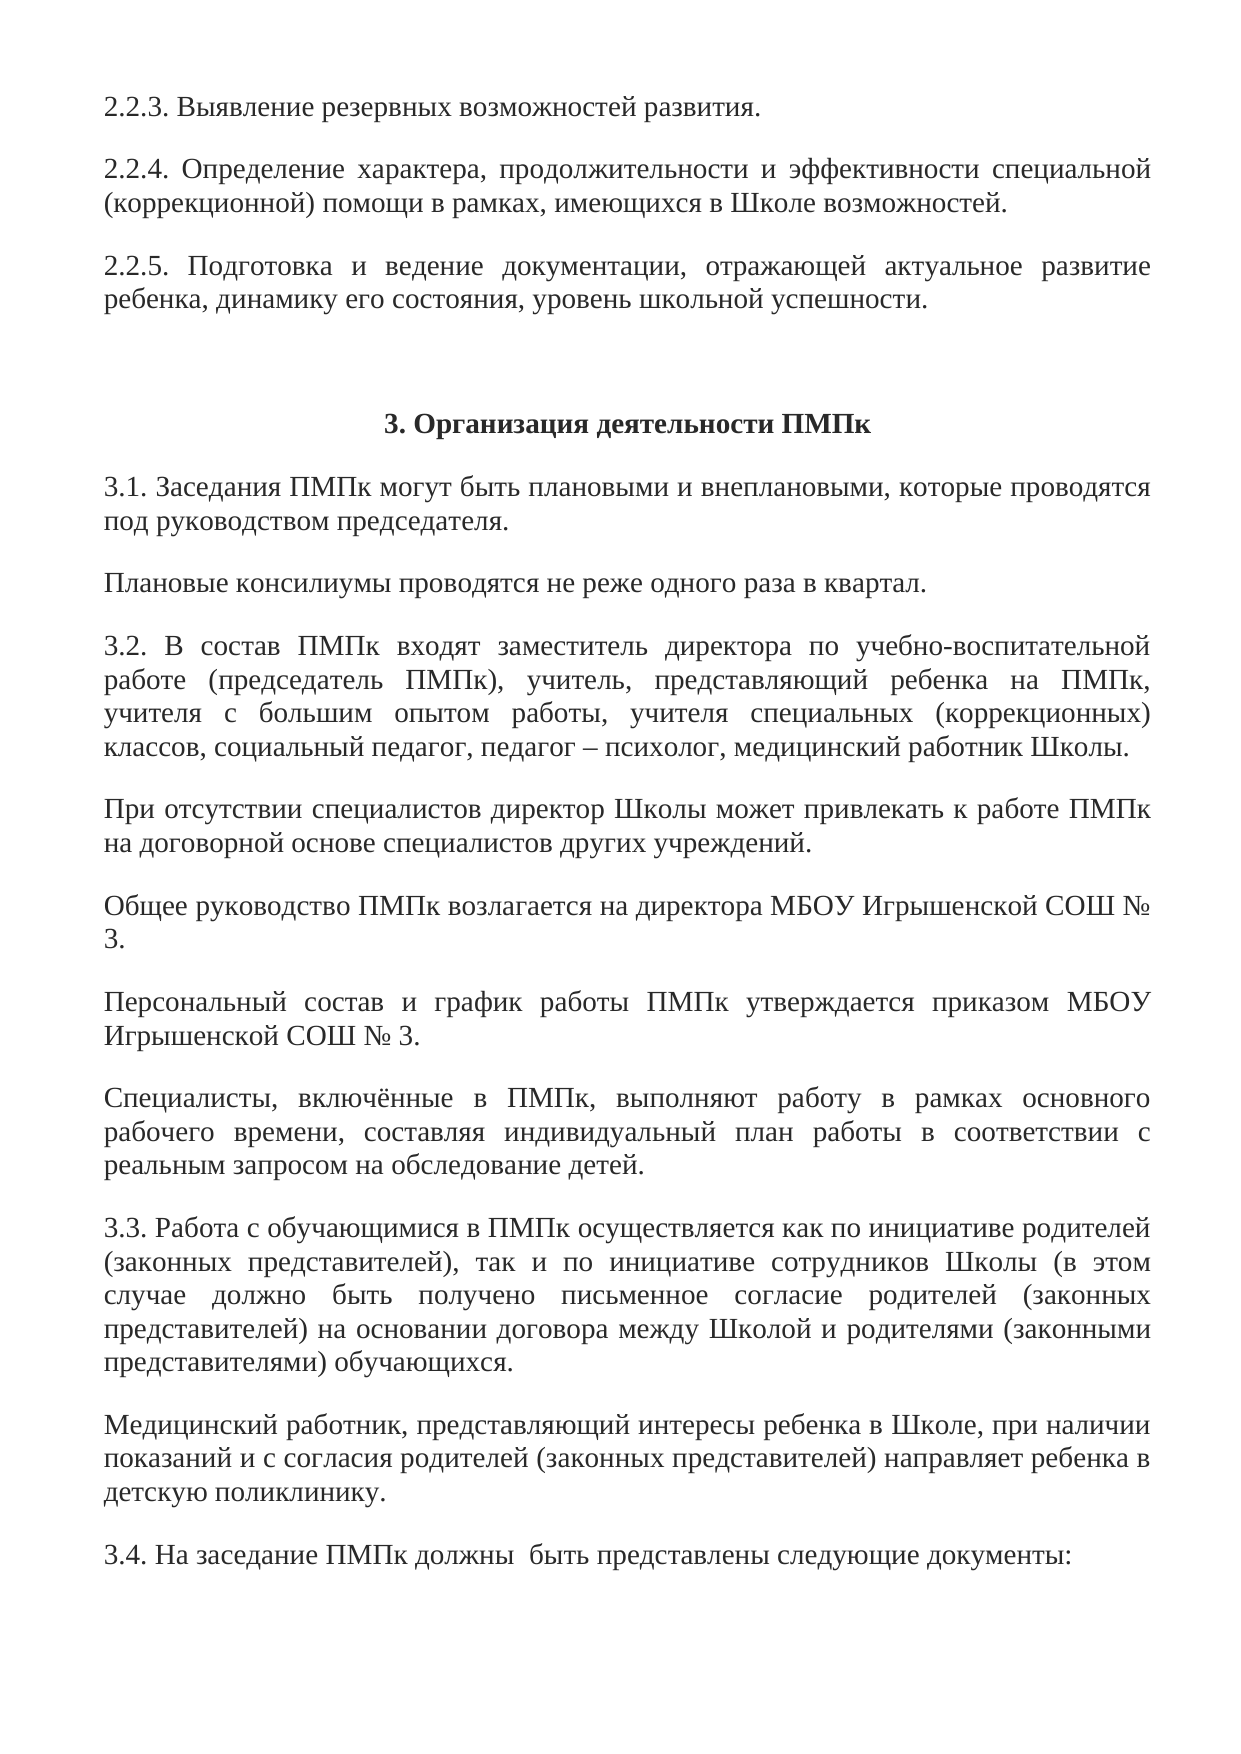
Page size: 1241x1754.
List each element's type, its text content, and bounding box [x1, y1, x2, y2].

text 3. Организация деятельности ПМПк [103, 407, 1152, 440]
text 3.3. Работа с обучающимися в ПМПк осуществляется как по инициативе родителей (законных представителей), так и по инициативе сотрудников Школы (в этом случае должно быть получено письменное согласие родителей (законных представителей) на основании договора между Школой и родителями (законными представителями) обучающихся. [103, 1210, 1152, 1378]
text Специалисты, включённые в ПМПк, выполняют работу в рамках основного рабочего времени, составляя индивидуальный план работы в соответствии с реальным запросом на обследование детей. [103, 1080, 1152, 1181]
text 3.2. В состав ПМПк входят заместитель директора по учебно-воспитательной работе (председатель ПМПк), учитель, представляющий ребенка на ПМПк, учителя с большим опытом работы, учителя специальных (коррекционных) классов, социальный педагог, педагог – психолог, медицинский работник Школы. [103, 628, 1152, 762]
text 3.1. Заседания ПМПк могут быть плановыми и внеплановыми, которые проводятся под руководством председателя. [103, 469, 1152, 536]
text Медицинский работник, представляющий интересы ребенка в Школе, при наличии показаний и с согласия родителей (законных представителей) направляет ребенка в детскую поликлинику. [103, 1407, 1152, 1508]
text 3.4. На заседание ПМПк должны быть представлены следующие документы: [103, 1537, 1152, 1570]
text При отсутствии специалистов директор Школы может привлекать к работе ПМПк на договорной основе специалистов других учреждений. [103, 792, 1152, 859]
text Персональный состав и график работы ПМПк утверждается приказом МБОУ Игрышенской СОШ № 3. [103, 984, 1152, 1051]
text Общее руководство ПМПк возлагается на директора МБОУ Игрышенской СОШ № 3. [103, 888, 1152, 955]
text 2.2.5. Подготовка и ведение документации, отражающей актуальное развитие ребенка, динамику его состояния, уровень школьной успешности. [103, 248, 1152, 315]
text 2.2.3. Выявление резервных возможностей развития. [103, 89, 1152, 122]
text 2.2.4. Определение характера, продолжительности и эффективности специальной (коррекционной) помощи в рамках, имеющихся в Школе возможностей. [103, 151, 1152, 218]
text Плановые консилиумы проводятся не реже одного раза в квартал. [103, 566, 1152, 599]
